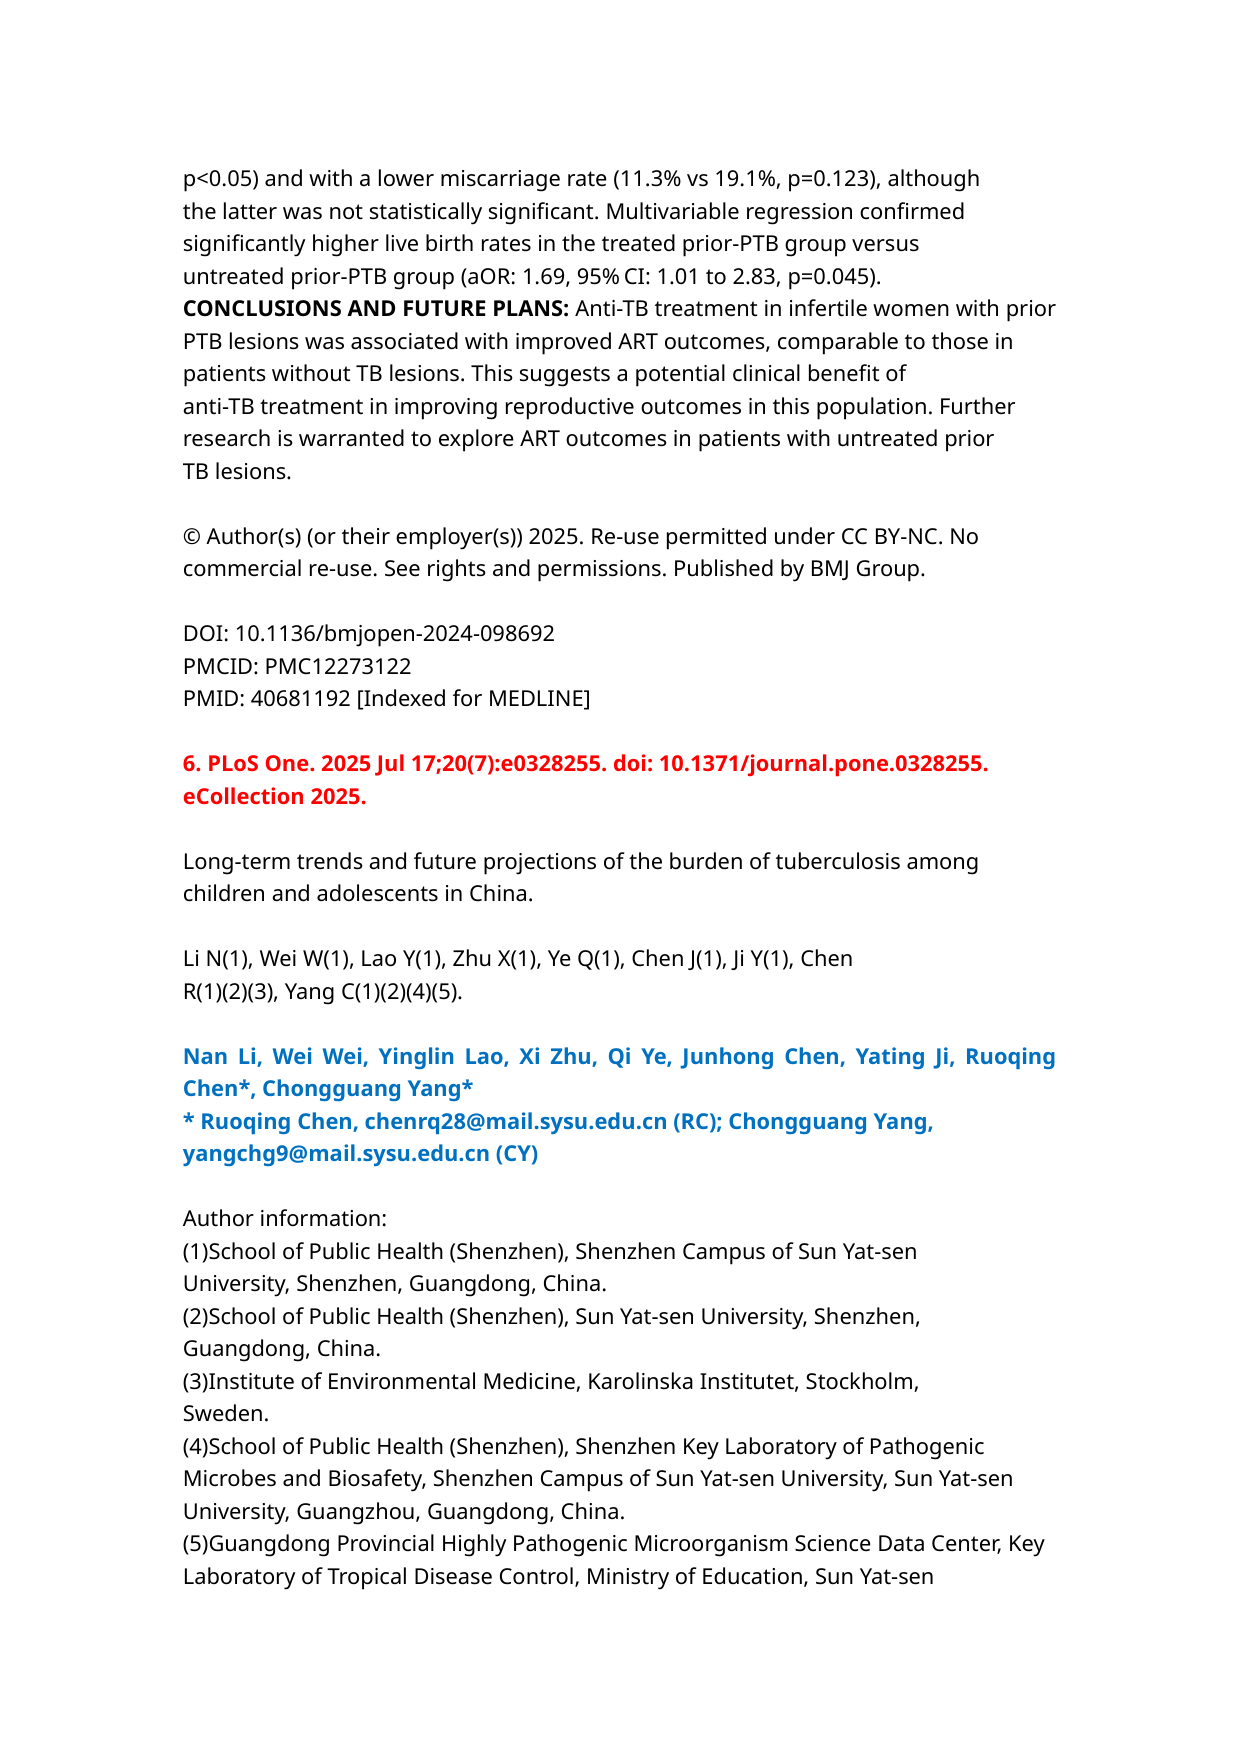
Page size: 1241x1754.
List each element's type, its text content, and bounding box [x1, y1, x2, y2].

text Microbes and Biosafety, Shenzhen Campus of Sun Yat-sen University, Sun Yat-sen [183, 1462, 1058, 1494]
text (2)School of Public Health (Shenzhen), Sun Yat-sen University, Shenzhen, [183, 1299, 1058, 1332]
text PMID: 40681192 [Indexed for MEDLINE] [183, 682, 1058, 714]
text Li N(1), Wei W(1), Lao Y(1), Zhu X(1), Ye Q(1), Chen J(1), Ji Y(1), Chen [183, 942, 1058, 974]
text Sweden. [183, 1397, 1058, 1429]
text significantly higher live birth rates in the treated prior-PTB group versus [183, 227, 1058, 259]
text eCollection 2025. [183, 779, 1058, 812]
text Guangdong, China. [183, 1332, 1058, 1364]
text the latter was not statistically significant. Multivariable regression confirmed [183, 194, 1058, 227]
text © Author(s) (or their employer(s)) 2025. Re-use permitted under CC BY-NC. No [183, 519, 1058, 552]
text children and adolescents in China. [183, 877, 1058, 909]
text DOI: 10.1136/bmjopen-2024-098692 [183, 617, 1058, 649]
text PMCID: PMC12273122 [183, 649, 1058, 682]
text Author information: [183, 1202, 1058, 1234]
text Long-term trends and future projections of the burden of tuberculosis among [183, 844, 1058, 877]
text research is warranted to explore ART outcomes in patients with untreated prior [183, 422, 1058, 454]
text * Ruoqing Chen, chenrq28@mail.sysu.edu.cn (RC); Chongguang Yang, yangchg9@mail.sysu.edu.cn (CY) [183, 1104, 1058, 1169]
text commercial re-use. See rights and permissions. Published by BMJ Group. [183, 552, 1058, 584]
text (3)Institute of Environmental Medicine, Karolinska Institutet, Stockholm, [183, 1364, 1058, 1397]
text (5)Guangdong Provincial Highly Pathogenic Microorganism Science Data Center, Key [183, 1527, 1058, 1559]
text University, Guangzhou, Guangdong, China. [183, 1494, 1058, 1527]
text p<0.05) and with a lower miscarriage rate (11.3% vs 19.1%, p=0.123), although [183, 162, 1058, 194]
text Nan Li, Wei Wei, Yinglin Lao, Xi Zhu, Qi Ye, Junhong Chen, Yating Ji, Ruoqing Chen*, Chongguang Yang* [183, 1039, 1058, 1104]
text (4)School of Public Health (Shenzhen), Shenzhen Key Laboratory of Pathogenic [183, 1429, 1058, 1462]
text Laboratory of Tropical Disease Control, Ministry of Education, Sun Yat-sen [183, 1559, 1058, 1592]
text anti-TB treatment in improving reproductive outcomes in this population. Further [183, 389, 1058, 422]
text 6. PLoS One. 2025 Jul 17;20(7):e0328255. doi: 10.1371/journal.pone.0328255. [183, 747, 1058, 779]
text CONCLUSIONS AND FUTURE PLANS: Anti-TB treatment in infertile women with prior [183, 292, 1058, 324]
text TB lesions. [183, 454, 1058, 487]
text University, Shenzhen, Guangdong, China. [183, 1267, 1058, 1299]
text untreated prior-PTB group (aOR: 1.69, 95% CI: 1.01 to 2.83, p=0.045). [183, 259, 1058, 292]
text PTB lesions was associated with improved ART outcomes, comparable to those in [183, 324, 1058, 357]
text (1)School of Public Health (Shenzhen), Shenzhen Campus of Sun Yat-sen [183, 1234, 1058, 1267]
text patients without TB lesions. This suggests a potential clinical benefit of [183, 357, 1058, 389]
text R(1)(2)(3), Yang C(1)(2)(4)(5). [183, 974, 1058, 1007]
